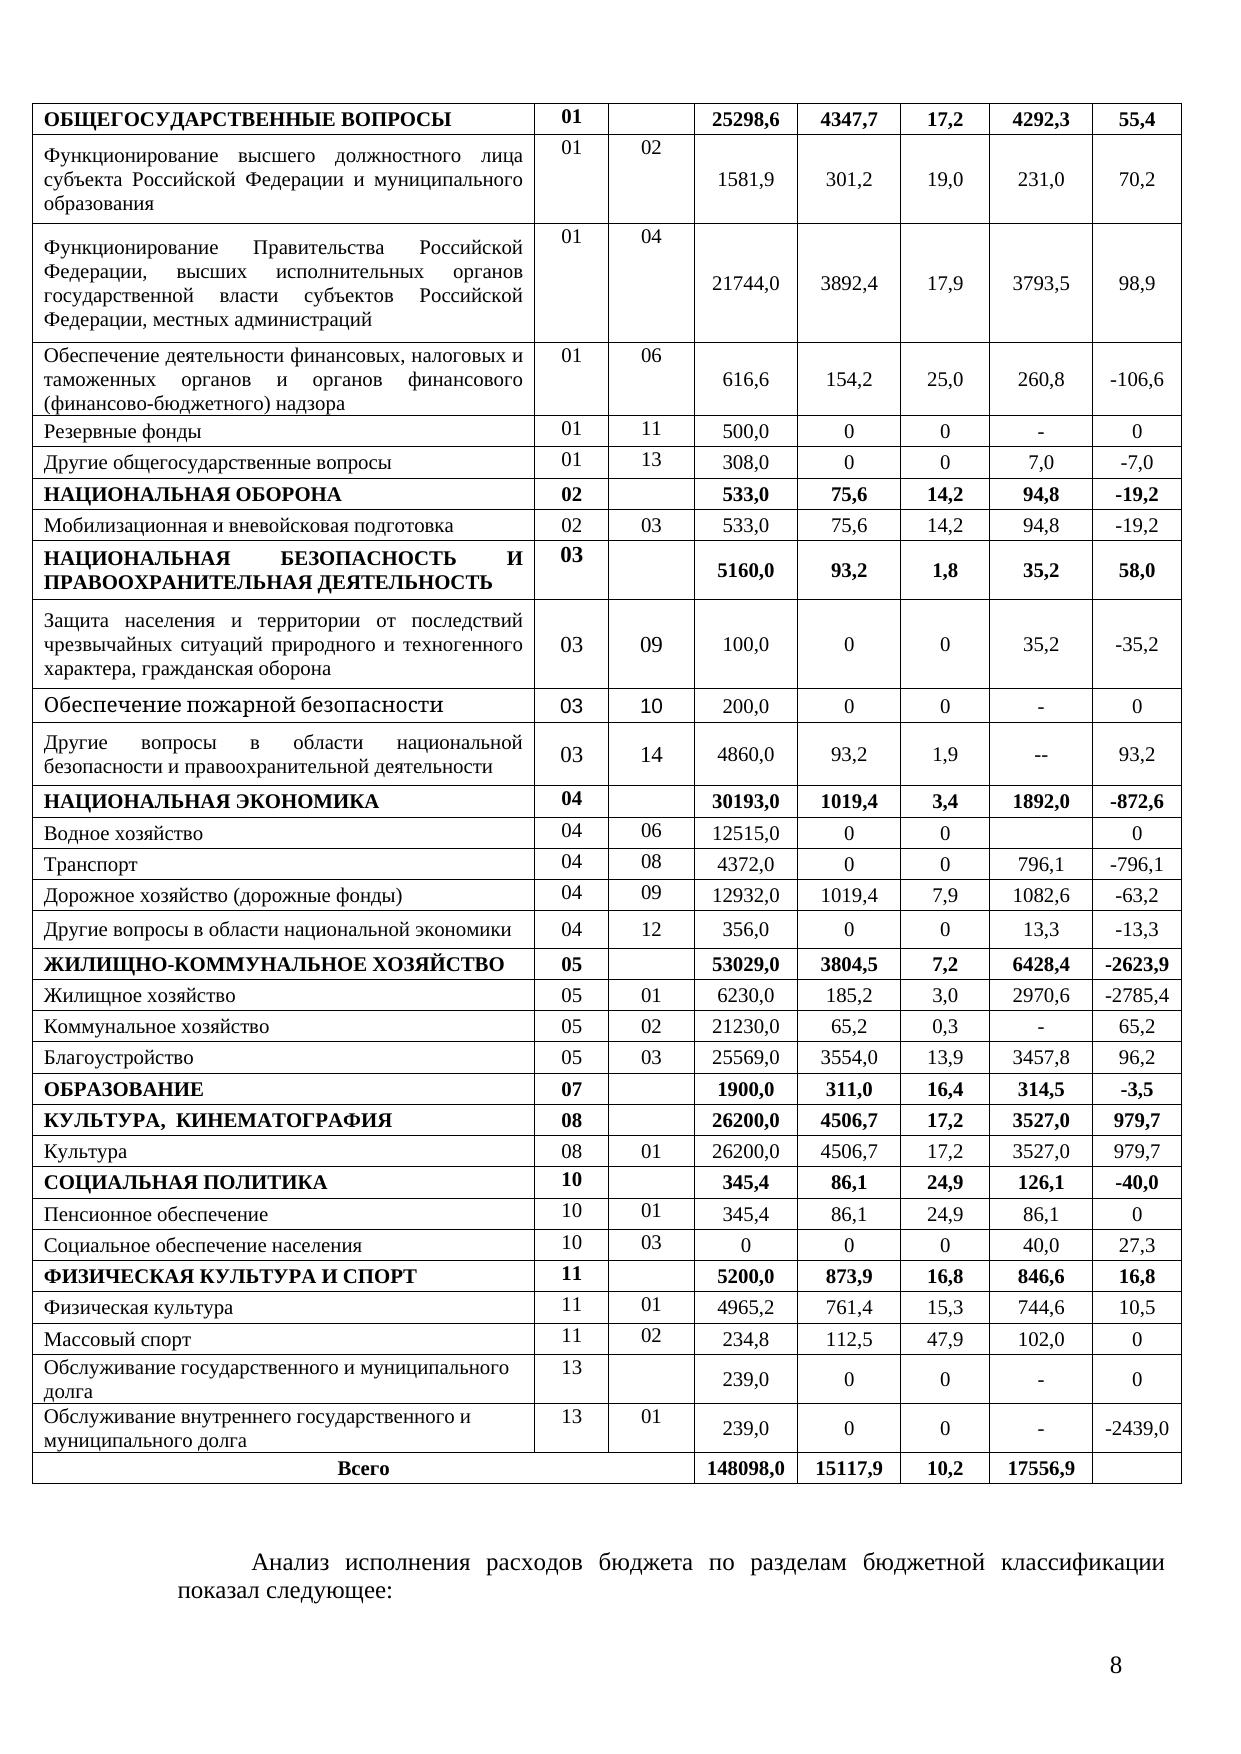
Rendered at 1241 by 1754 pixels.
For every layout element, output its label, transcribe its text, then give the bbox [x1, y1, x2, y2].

table_cell 01 [535, 343, 608, 415]
table_cell 26200,0 [695, 1136, 797, 1166]
table_cell - [990, 1404, 1092, 1452]
table_cell 11 [535, 1324, 608, 1354]
table_cell 0 [1093, 689, 1181, 722]
table_cell 21744,0 [695, 224, 797, 342]
table_cell Другие вопросы в области национальной экономики [33, 911, 534, 947]
table_cell 1900,0 [695, 1074, 797, 1104]
table_cell 09 [609, 600, 694, 688]
table_cell [1093, 1453, 1181, 1483]
table_cell 533,0 [695, 510, 797, 540]
table_cell 01 [609, 1404, 694, 1452]
table_cell -2623,9 [1093, 949, 1181, 979]
table_cell ОБЩЕГОСУДАРСТВЕННЫЕ ВОПРОСЫ [33, 104, 534, 134]
table_cell 0 [901, 416, 989, 446]
table_cell 308,0 [695, 447, 797, 477]
table_cell 0 [901, 849, 989, 879]
table_cell 979,7 [1093, 1136, 1181, 1166]
table_cell 0 [901, 689, 989, 722]
table_cell [609, 1105, 694, 1135]
table_cell 239,0 [695, 1355, 797, 1403]
table_cell Коммунальное хозяйство [33, 1011, 534, 1041]
table_cell 0 [798, 818, 900, 848]
table_cell 7,0 [990, 447, 1092, 477]
table_cell 16,4 [901, 1074, 989, 1104]
table_cell 234,8 [695, 1324, 797, 1354]
table_cell Обеспечение пожарной безопасности [33, 689, 534, 722]
table_cell 616,6 [695, 343, 797, 415]
table_cell 04 [535, 849, 608, 879]
table_cell 2970,6 [990, 980, 1092, 1010]
table_cell 7,2 [901, 949, 989, 979]
table_cell Обслуживание внутреннего государственного и муниципального долга [33, 1404, 534, 1452]
table_cell Обеспечение деятельности финансовых, налоговых и таможенных органов и органов финансового (финансово-бюджетного) надзора [33, 343, 534, 415]
table_cell 10 [535, 1199, 608, 1229]
table_cell 873,9 [798, 1261, 900, 1291]
table_cell НАЦИОНАЛЬНАЯ БЕЗОПАСНОСТЬ И ПРАВООХРАНИТЕЛЬНАЯ ДЕЯТЕЛЬНОСТЬ [33, 541, 534, 599]
table_cell 01 [609, 1199, 694, 1229]
table_cell 0 [798, 600, 900, 688]
table_cell 08 [535, 1105, 608, 1135]
table_cell 1,9 [901, 723, 989, 785]
table_cell 500,0 [695, 416, 797, 446]
table_cell 0 [1093, 416, 1181, 446]
table_cell -35,2 [1093, 600, 1181, 688]
table_cell -2439,0 [1093, 1404, 1181, 1452]
table_cell -106,6 [1093, 343, 1181, 415]
table_cell 24,9 [901, 1167, 989, 1197]
table_cell - [990, 1355, 1092, 1403]
table_cell 70,2 [1093, 135, 1181, 223]
table_cell 3,4 [901, 786, 989, 817]
table_cell 148098,0 [695, 1453, 797, 1483]
table_cell 02 [609, 1011, 694, 1041]
table_cell 25298,6 [695, 104, 797, 134]
table_cell - [990, 416, 1092, 446]
table_cell ФИЗИЧЕСКАЯ КУЛЬТУРА И СПОРТ [33, 1261, 534, 1291]
table_cell 01 [535, 416, 608, 446]
table_cell 100,0 [695, 600, 797, 688]
table_cell 4347,7 [798, 104, 900, 134]
table_cell 04 [535, 911, 608, 947]
table_cell 04 [535, 786, 608, 817]
table_cell 12932,0 [695, 880, 797, 910]
table_cell -13,3 [1093, 911, 1181, 947]
table_cell 53029,0 [695, 949, 797, 979]
table_cell 200,0 [695, 689, 797, 722]
table_cell НАЦИОНАЛЬНАЯ ОБОРОНА [33, 479, 534, 509]
table_cell 13 [609, 447, 694, 477]
table_cell 4506,7 [798, 1105, 900, 1135]
table_cell 10,2 [901, 1453, 989, 1483]
table_cell Другие общегосударственные вопросы [33, 447, 534, 477]
table_cell 4860,0 [695, 723, 797, 785]
table_cell 02 [535, 479, 608, 509]
table_cell 17,2 [901, 104, 989, 134]
table_cell 86,1 [798, 1199, 900, 1229]
table_cell КУЛЬТУРА, КИНЕМАТОГРАФИЯ [33, 1105, 534, 1135]
table_cell Транспорт [33, 849, 534, 879]
table_cell 744,6 [990, 1292, 1092, 1322]
table_cell Массовый спорт [33, 1324, 534, 1354]
table_cell 260,8 [990, 343, 1092, 415]
table_cell 75,6 [798, 510, 900, 540]
table_cell 01 [535, 447, 608, 477]
table_cell [609, 786, 694, 817]
table_cell 01 [535, 135, 608, 223]
table_cell 345,4 [695, 1199, 797, 1229]
table_cell 154,2 [798, 343, 900, 415]
table_cell 5160,0 [695, 541, 797, 599]
table_cell 3527,0 [990, 1105, 1092, 1135]
table_cell 7,9 [901, 880, 989, 910]
table_cell 126,1 [990, 1167, 1092, 1197]
table_cell 16,8 [1093, 1261, 1181, 1291]
table_cell ОБРАЗОВАНИЕ [33, 1074, 534, 1104]
table_cell 0 [901, 1404, 989, 1452]
table_cell 05 [535, 980, 608, 1010]
table_cell [609, 541, 694, 599]
table_cell Защита населения и территории от последствий чрезвычайных ситуаций природного и техногенного характера, гражданская оборона [33, 600, 534, 688]
table_cell 112,5 [798, 1324, 900, 1354]
table_cell 93,2 [798, 723, 900, 785]
table_cell 03 [535, 541, 608, 599]
table_cell 27,3 [1093, 1230, 1181, 1260]
table_cell Мобилизационная и вневойсковая подготовка [33, 510, 534, 540]
table_cell -7,0 [1093, 447, 1181, 477]
table_cell 3804,5 [798, 949, 900, 979]
table_cell 3457,8 [990, 1042, 1092, 1072]
table_cell 05 [535, 1042, 608, 1072]
table_cell 1019,4 [798, 880, 900, 910]
table_cell -2785,4 [1093, 980, 1181, 1010]
table_cell 02 [535, 510, 608, 540]
table_cell 10 [609, 689, 694, 722]
table_cell -40,0 [1093, 1167, 1181, 1197]
table_cell [609, 1355, 694, 1403]
table_cell [609, 1167, 694, 1197]
table_cell 3554,0 [798, 1042, 900, 1072]
table_cell Физическая культура [33, 1292, 534, 1322]
table_cell 0 [798, 1404, 900, 1452]
table_cell 1581,9 [695, 135, 797, 223]
table_cell 25,0 [901, 343, 989, 415]
table_cell 16,8 [901, 1261, 989, 1291]
table_cell Всего [33, 1453, 694, 1483]
table_cell 10,5 [1093, 1292, 1181, 1322]
table_cell 14,2 [901, 479, 989, 509]
table_cell 4292,3 [990, 104, 1092, 134]
table_cell 58,0 [1093, 541, 1181, 599]
table_cell 13,3 [990, 911, 1092, 947]
table_cell 0 [798, 1355, 900, 1403]
table_cell -796,1 [1093, 849, 1181, 879]
table_cell 15117,9 [798, 1453, 900, 1483]
table_cell 0 [798, 1230, 900, 1260]
table_cell 10 [535, 1167, 608, 1197]
table_cell 345,4 [695, 1167, 797, 1197]
table_cell 03 [609, 1042, 694, 1072]
table_cell Резервные фонды [33, 416, 534, 446]
table_cell 0 [901, 911, 989, 947]
table_cell 0 [798, 689, 900, 722]
table_cell СОЦИАЛЬНАЯ ПОЛИТИКА [33, 1167, 534, 1197]
table_cell Водное хозяйство [33, 818, 534, 848]
table_cell 0 [901, 600, 989, 688]
table_cell 02 [609, 135, 694, 223]
table_cell 1082,6 [990, 880, 1092, 910]
table_cell 3,0 [901, 980, 989, 1010]
table_cell 35,2 [990, 600, 1092, 688]
table_cell 846,6 [990, 1261, 1092, 1291]
table_cell 17,9 [901, 224, 989, 342]
table_cell 0 [901, 447, 989, 477]
table_cell 98,9 [1093, 224, 1181, 342]
table_cell [609, 479, 694, 509]
table_cell 26200,0 [695, 1105, 797, 1135]
table_cell Другие вопросы в области национальной безопасности и правоохранительной деятельности [33, 723, 534, 785]
table_cell Социальное обеспечение населения [33, 1230, 534, 1260]
table_cell [609, 949, 694, 979]
table_cell 314,5 [990, 1074, 1092, 1104]
table_cell Культура [33, 1136, 534, 1166]
table_cell НАЦИОНАЛЬНАЯ ЭКОНОМИКА [33, 786, 534, 817]
table_cell 25569,0 [695, 1042, 797, 1072]
table_cell Дорожное хозяйство (дорожные фонды) [33, 880, 534, 910]
table_cell Благоустройство [33, 1042, 534, 1072]
table_cell 14 [609, 723, 694, 785]
table_cell 14,2 [901, 510, 989, 540]
table_cell 30193,0 [695, 786, 797, 817]
table_cell 06 [609, 818, 694, 848]
table_cell 11 [609, 416, 694, 446]
table_cell 4506,7 [798, 1136, 900, 1166]
table_cell 0 [798, 416, 900, 446]
table_cell -- [990, 723, 1092, 785]
table_cell 311,0 [798, 1074, 900, 1104]
table_cell 0 [798, 447, 900, 477]
table_cell 06 [609, 343, 694, 415]
table_cell 0 [901, 1355, 989, 1403]
table_cell 12 [609, 911, 694, 947]
table_cell -19,2 [1093, 510, 1181, 540]
table_cell Функционирование Правительства Российской Федерации, высших исполнительных органов государственной власти субъектов Российской Федерации, местных администраций [33, 224, 534, 342]
table_cell 3892,4 [798, 224, 900, 342]
table_cell - [990, 689, 1092, 722]
table_cell 55,4 [1093, 104, 1181, 134]
table_cell 08 [535, 1136, 608, 1166]
table_cell 11 [535, 1261, 608, 1291]
table_cell - [990, 1011, 1092, 1041]
table_cell 15,3 [901, 1292, 989, 1322]
table_cell 86,1 [798, 1167, 900, 1197]
table_cell 1892,0 [990, 786, 1092, 817]
table_cell 0 [1093, 1324, 1181, 1354]
table_cell 13 [535, 1355, 608, 1403]
table_cell 6230,0 [695, 980, 797, 1010]
table_cell 13,9 [901, 1042, 989, 1072]
table_cell 75,6 [798, 479, 900, 509]
table_cell 231,0 [990, 135, 1092, 223]
text Анализ исполнения расходов бюджета по разделам бюджетной классификации показал следующее: [177, 1547, 1166, 1604]
table_cell 05 [535, 1011, 608, 1041]
table_cell Жилищное хозяйство [33, 980, 534, 1010]
table_cell 356,0 [695, 911, 797, 947]
table_cell 3527,0 [990, 1136, 1092, 1166]
table_cell 17556,9 [990, 1453, 1092, 1483]
table_cell 6428,4 [990, 949, 1092, 979]
table_cell 07 [535, 1074, 608, 1104]
table_cell 0,3 [901, 1011, 989, 1041]
table_cell 04 [535, 880, 608, 910]
table_cell -872,6 [1093, 786, 1181, 817]
table_cell 47,9 [901, 1324, 989, 1354]
table_cell 13 [535, 1404, 608, 1452]
table_cell 03 [535, 723, 608, 785]
table_cell 03 [609, 510, 694, 540]
table_cell 12515,0 [695, 818, 797, 848]
table_cell 65,2 [1093, 1011, 1181, 1041]
table_cell 102,0 [990, 1324, 1092, 1354]
table_cell 17,2 [901, 1105, 989, 1135]
table_cell [609, 1261, 694, 1291]
table_cell 11 [535, 1292, 608, 1322]
table_cell -19,2 [1093, 479, 1181, 509]
table_cell 0 [901, 818, 989, 848]
table_cell 05 [535, 949, 608, 979]
table_cell 979,7 [1093, 1105, 1181, 1135]
table_cell 0 [1093, 818, 1181, 848]
table_cell 10 [535, 1230, 608, 1260]
table_cell 24,9 [901, 1199, 989, 1229]
table_cell 09 [609, 880, 694, 910]
table_cell 4965,2 [695, 1292, 797, 1322]
table_cell 01 [609, 1292, 694, 1322]
table_cell Обслуживание государственного и муниципального долга [33, 1355, 534, 1403]
table_cell [990, 818, 1092, 848]
table_cell 01 [609, 980, 694, 1010]
table_cell 21230,0 [695, 1011, 797, 1041]
table_cell 0 [1093, 1355, 1181, 1403]
table_cell 02 [609, 1324, 694, 1354]
table_cell 185,2 [798, 980, 900, 1010]
table_cell Пенсионное обеспечение [33, 1199, 534, 1229]
table_cell 96,2 [1093, 1042, 1181, 1072]
table_cell 4372,0 [695, 849, 797, 879]
table_cell 19,0 [901, 135, 989, 223]
table_cell 93,2 [798, 541, 900, 599]
table_cell 17,2 [901, 1136, 989, 1166]
table_cell 0 [901, 1230, 989, 1260]
table_cell -3,5 [1093, 1074, 1181, 1104]
table_cell 0 [1093, 1199, 1181, 1229]
table_cell 94,8 [990, 479, 1092, 509]
table_cell 5200,0 [695, 1261, 797, 1291]
table_cell 239,0 [695, 1404, 797, 1452]
table_cell 35,2 [990, 541, 1092, 599]
table_cell 301,2 [798, 135, 900, 223]
table_cell 40,0 [990, 1230, 1092, 1260]
table_cell ЖИЛИЩНО-КОММУНАЛЬНОЕ ХОЗЯЙСТВО [33, 949, 534, 979]
table_cell 08 [609, 849, 694, 879]
table_cell 03 [535, 689, 608, 722]
table_cell 1019,4 [798, 786, 900, 817]
table_cell -63,2 [1093, 880, 1181, 910]
table_cell [609, 1074, 694, 1104]
table_cell 0 [798, 849, 900, 879]
table_cell [609, 104, 694, 134]
table_cell 0 [695, 1230, 797, 1260]
table_cell 03 [535, 600, 608, 688]
table_cell 1,8 [901, 541, 989, 599]
table_cell 04 [609, 224, 694, 342]
table_cell 94,8 [990, 510, 1092, 540]
table_cell 01 [535, 224, 608, 342]
table_cell 0 [798, 911, 900, 947]
table_cell 01 [609, 1136, 694, 1166]
table_cell Функционирование высшего должностного лица субъекта Российской Федерации и муниципального образования [33, 135, 534, 223]
table_cell 03 [609, 1230, 694, 1260]
table_cell 65,2 [798, 1011, 900, 1041]
table_cell 86,1 [990, 1199, 1092, 1229]
table_cell 04 [535, 818, 608, 848]
table_cell 3793,5 [990, 224, 1092, 342]
table_cell 01 [535, 104, 608, 134]
table_cell 761,4 [798, 1292, 900, 1322]
table_cell 796,1 [990, 849, 1092, 879]
table_cell 533,0 [695, 479, 797, 509]
table_cell 93,2 [1093, 723, 1181, 785]
